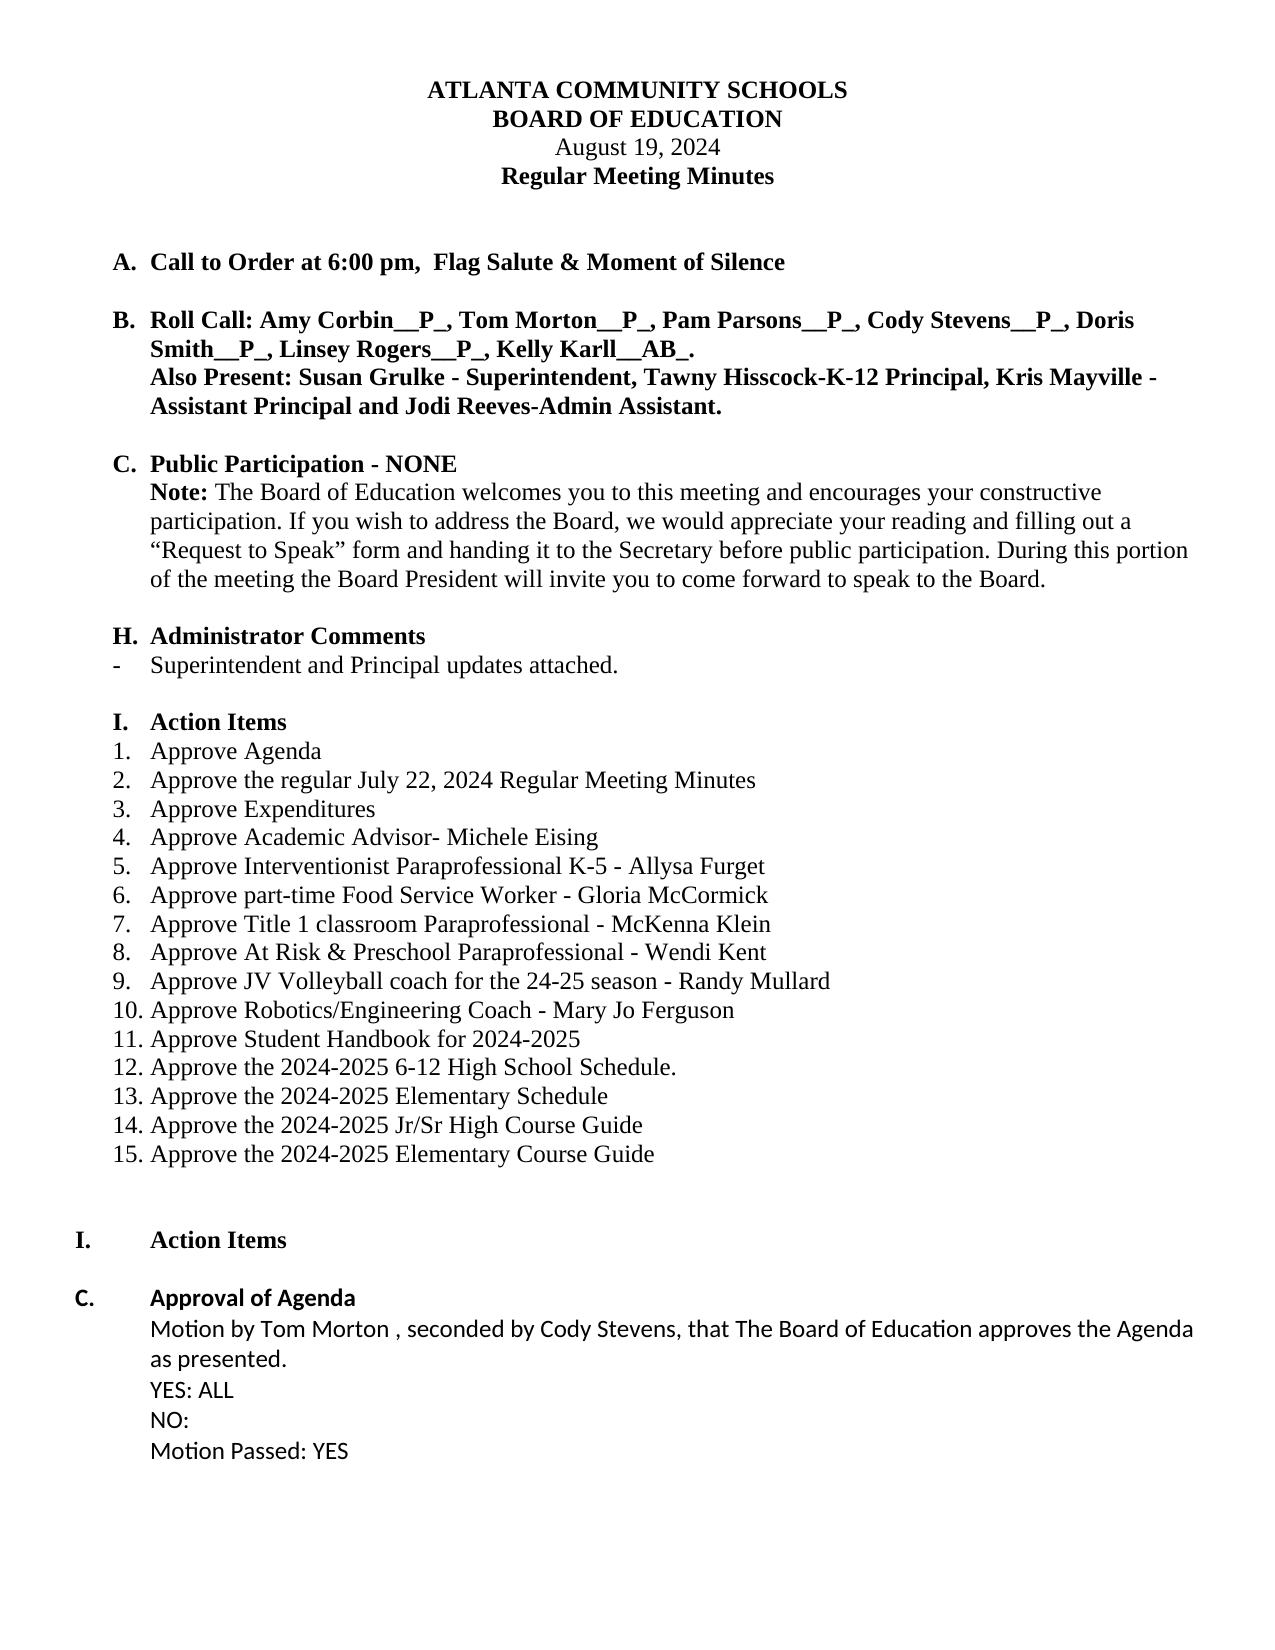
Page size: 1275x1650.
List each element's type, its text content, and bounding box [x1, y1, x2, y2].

list Superintendent and Principal updates attached. [112, 650, 1200, 679]
text Motion Passed: YES [150, 1435, 1200, 1466]
list Approve the 2024-2025 6-12 High School Schedule. [112, 1052, 1200, 1081]
text August 19, 2024 [75, 132, 1200, 161]
text YES: ALL [150, 1374, 1200, 1404]
text BOARD OF EDUCATION [75, 104, 1200, 132]
text H. Administrator Comments [112, 621, 1200, 650]
list Approve Interventionist Paraprofessional K-5 - Allysa Furget [112, 851, 1200, 880]
text I. Action Items [112, 707, 1200, 736]
text Motion by Tom Morton , seconded by Cody Stevens, that The Board of Education approves the Agenda as presented. [150, 1313, 1200, 1374]
list Approve Agenda [112, 736, 1200, 765]
list Approve part-time Food Service Worker - Gloria McCormick [112, 880, 1200, 909]
list Approve the 2024-2025 Jr/Sr High Course Guide [112, 1110, 1200, 1139]
text Regular Meeting Minutes [75, 161, 1200, 190]
list Call to Order at 6:00 pm, Flag Salute & Moment of Silence [112, 247, 1200, 276]
list Public Participation - NONE Note: The Board of Education welcomes you to this meeting and encourages your constructive participation. If you wish to address the Board, we would appreciate your reading and filling out a “Request to Speak” form and handing it to the Secretary before public participation. During this portion of the meeting the Board President will invite you to come forward to speak to the Board. [112, 449, 1200, 592]
list Approve JV Volleyball coach for the 24-25 season - Randy Mullard [112, 966, 1200, 995]
list Approve Academic Advisor- Michele Eising [112, 822, 1200, 851]
list Approve Robotics/Engineering Coach - Mary Jo Ferguson [112, 995, 1200, 1024]
list Approve the 2024-2025 Elementary Schedule [112, 1081, 1200, 1110]
text NO: [150, 1404, 1200, 1435]
text C. Approval of Agenda [75, 1282, 1200, 1313]
list Approve the 2024-2025 Elementary Course Guide [112, 1139, 1200, 1167]
list Approve Expenditures [112, 794, 1200, 822]
list Roll Call: Amy Corbin__P_, Tom Morton__P_, Pam Parsons__P_, Cody Stevens__P_, Doris Smith__P_, Linsey Rogers__P_, Kelly Karll__AB_. [112, 305, 1200, 362]
text I. Action Items [75, 1225, 1200, 1254]
list Approve Student Handbook for 2024-2025 [112, 1024, 1200, 1052]
list Approve At Risk & Preschool Paraprofessional - Wendi Kent [112, 937, 1200, 966]
text Also Present: Susan Grulke - Superintendent, Tawny Hisscock-K-12 Principal, Kris Mayville - Assistant Principal and Jodi Reeves-Admin Assistant. [150, 362, 1200, 420]
list Approve Title 1 classroom Paraprofessional - McKenna Klein [112, 909, 1200, 937]
list Approve the regular July 22, 2024 Regular Meeting Minutes [112, 765, 1200, 794]
text ATLANTA COMMUNITY SCHOOLS [75, 75, 1200, 104]
